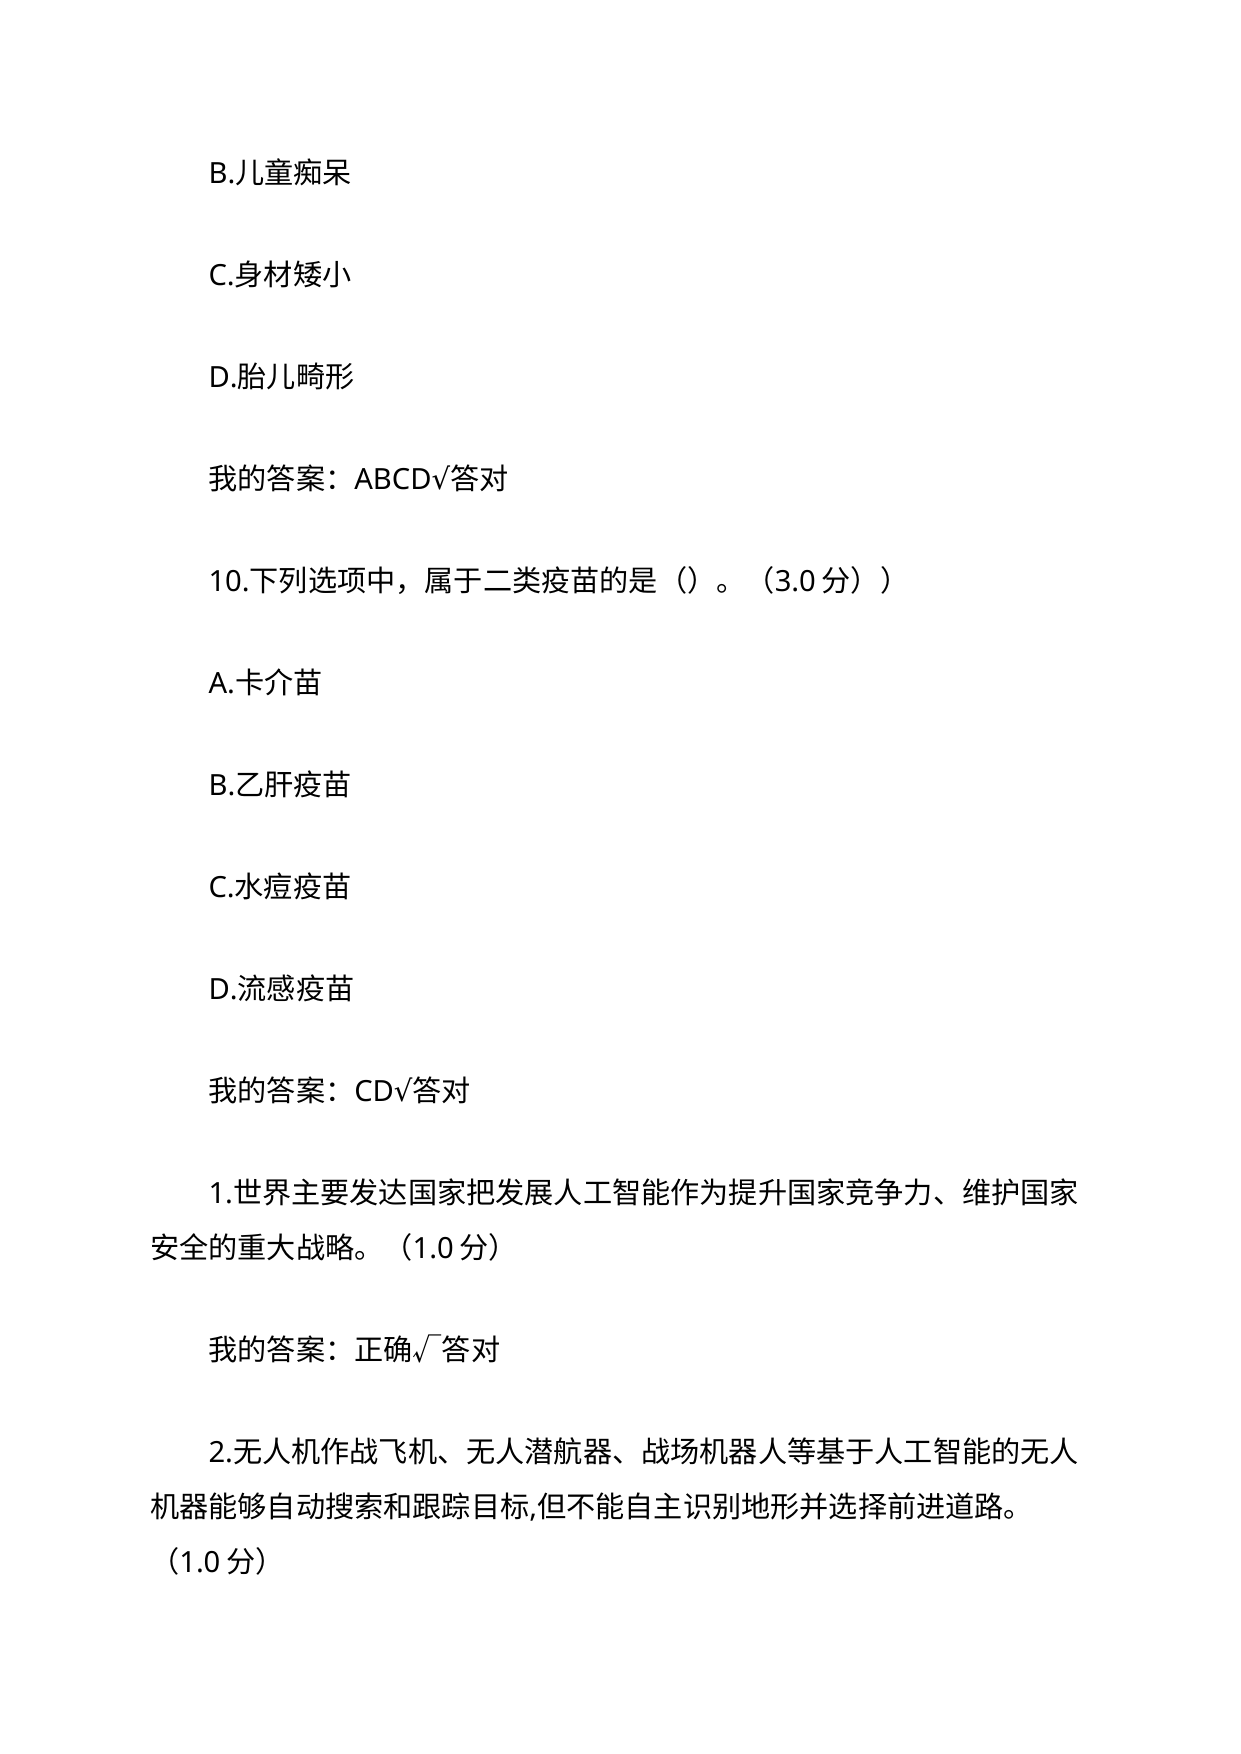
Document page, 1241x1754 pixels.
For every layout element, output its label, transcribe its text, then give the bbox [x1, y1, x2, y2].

text 我的答案：ABCD√答对 [150, 456, 1090, 498]
text 我的答案：正确√答对 [150, 1327, 1090, 1369]
text B.儿童痴呆 [150, 150, 1090, 192]
text B.乙肝疫苗 [150, 762, 1090, 804]
text C.身材矮小 [150, 252, 1090, 294]
text 我的答案：CD√答对 [150, 1068, 1090, 1110]
text 10.下列选项中，属于二类疫苗的是（）。（3.0分）） [150, 558, 1090, 600]
text D.流感疫苗 [150, 966, 1090, 1008]
text 2.无人机作战飞机、无人潜航器、战场机器人等基于人工智能的无人机器能够自动搜索和跟踪目标,但不能自主识别地形并选择前进道路。（1.0分） [150, 1428, 1090, 1581]
text A.卡介苗 [150, 660, 1090, 702]
text C.水痘疫苗 [150, 864, 1090, 906]
text 1.世界主要发达国家把发展人工智能作为提升国家竞争力、维护国家安全的重大战略。（1.0分） [150, 1170, 1090, 1267]
text D.胎儿畸形 [150, 354, 1090, 396]
